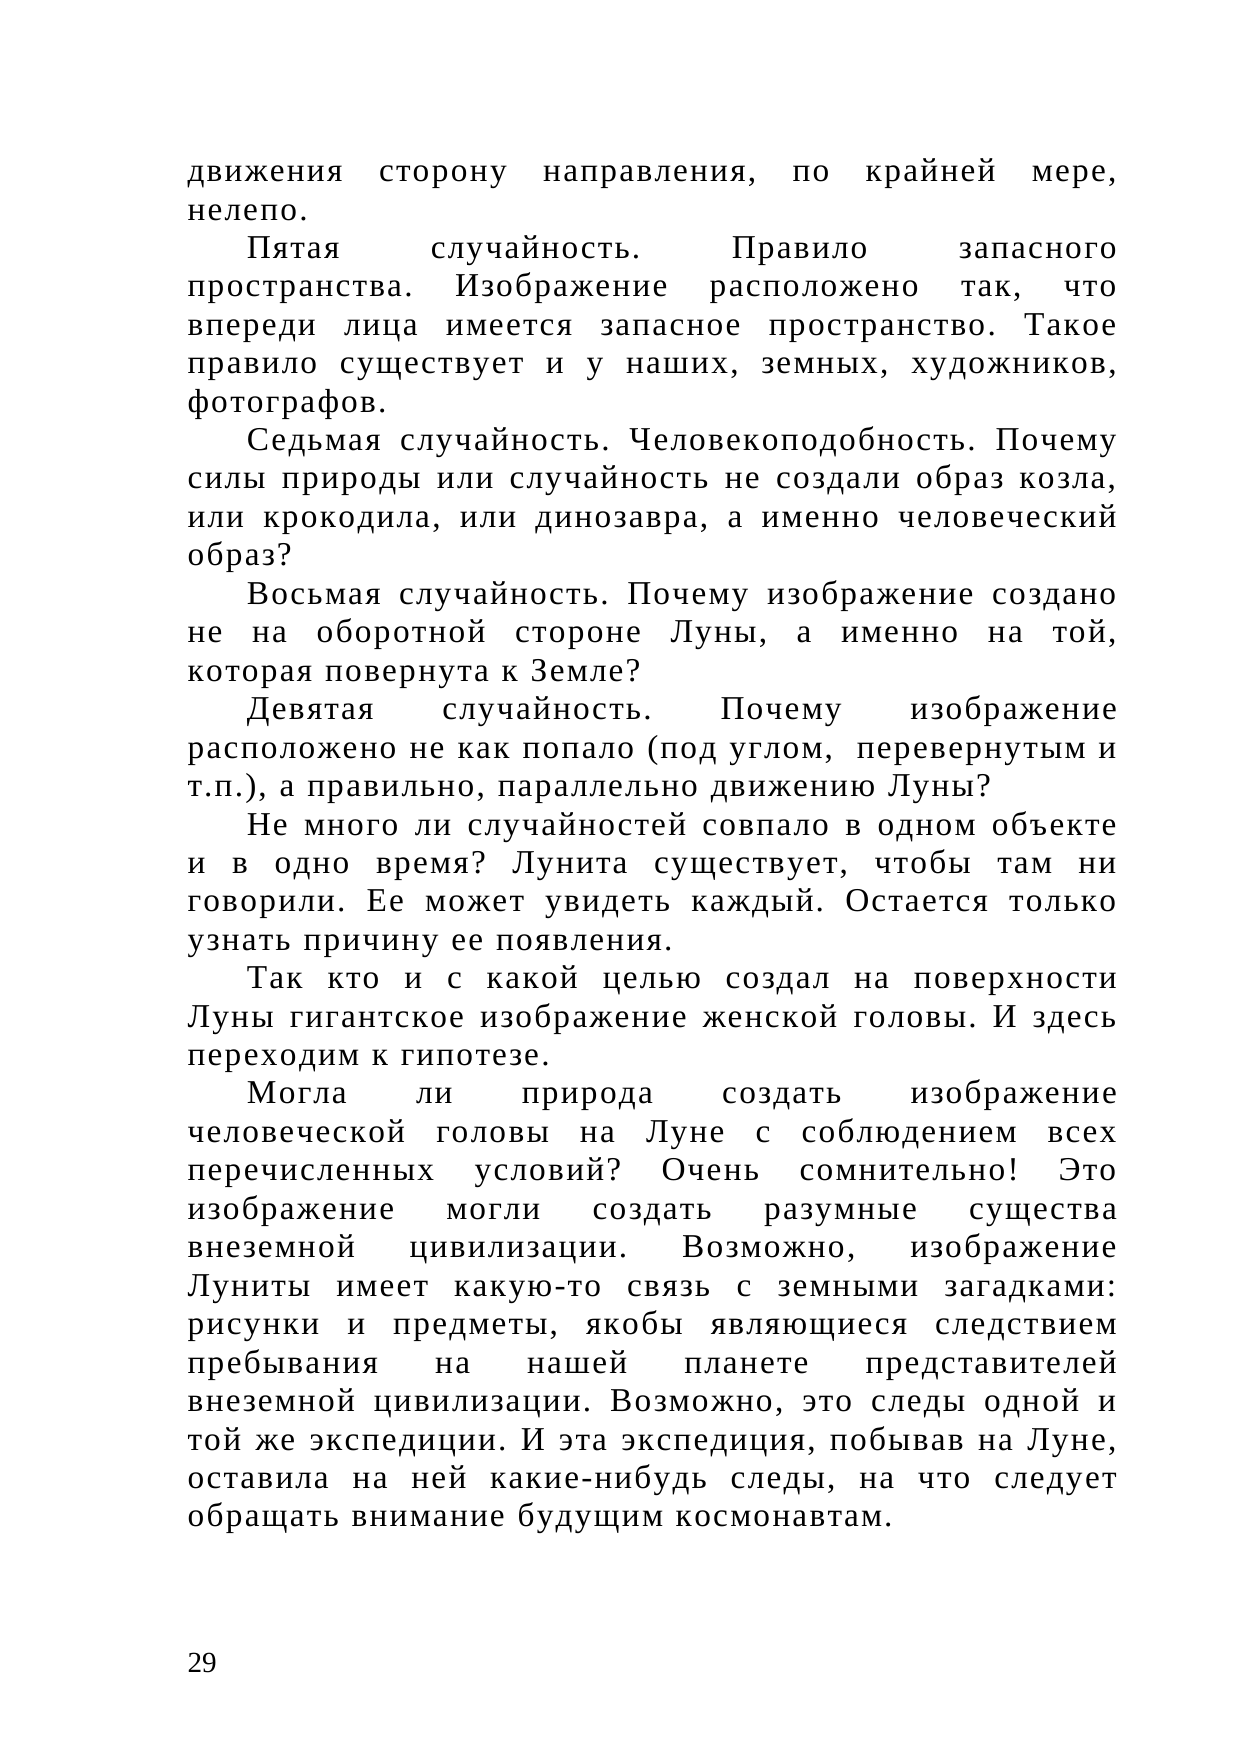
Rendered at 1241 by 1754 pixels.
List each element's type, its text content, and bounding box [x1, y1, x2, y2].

text Девятая случайность. Почему изображение расположено не как попало (под углом, перевернутым и т.п.), а правильно, параллельно движению Луны? [187, 688, 1118, 803]
text Седьмая случайность. Человекоподобность. Почему силы природы или случайность не создали образ козла, или крокодила, или динозавра, а именно человеческий образ? [187, 419, 1118, 573]
text Пятая случайность. Правило запасного пространства. Изображение расположено так, что впереди лица имеется запасное пространство. Такое правило существует и у наших, земных, художников, фотографов. [187, 227, 1118, 419]
text Могла ли природа создать изображение человеческой головы на Луне с соблюдением всех перечисленных условий? Очень сомнительно! Это изображение могли создать разумные существа внеземной цивилизации. Возможно, изображение Луниты имеет какую-то связь с земными загадками: рисунки и предметы, якобы являющиеся следствием пребывания на нашей планете представителей внеземной цивилизации. Возможно, это следы одной и той же экспедиции. И эта экспедиция, побывав на Луне, оставила на ней какие-нибудь следы, на что следует обращать внимание будущим космонавтам. [187, 1072, 1118, 1534]
text Так кто и с какой целью создал на поверхности Луны гигантское изображение женской головы. И здесь переходим к гипотезе. [187, 957, 1118, 1072]
text Не много ли случайностей совпало в одном объекте и в одно время? Лунита существует, чтобы там ни говорили. Ее может увидеть каждый. Остается только узнать причину ее появления. [187, 803, 1118, 957]
text Восьмая случайность. Почему изображение создано не на оборотной стороне Луны, а именно на той, которая повернута к Земле? [187, 573, 1118, 688]
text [187, 150, 1118, 227]
